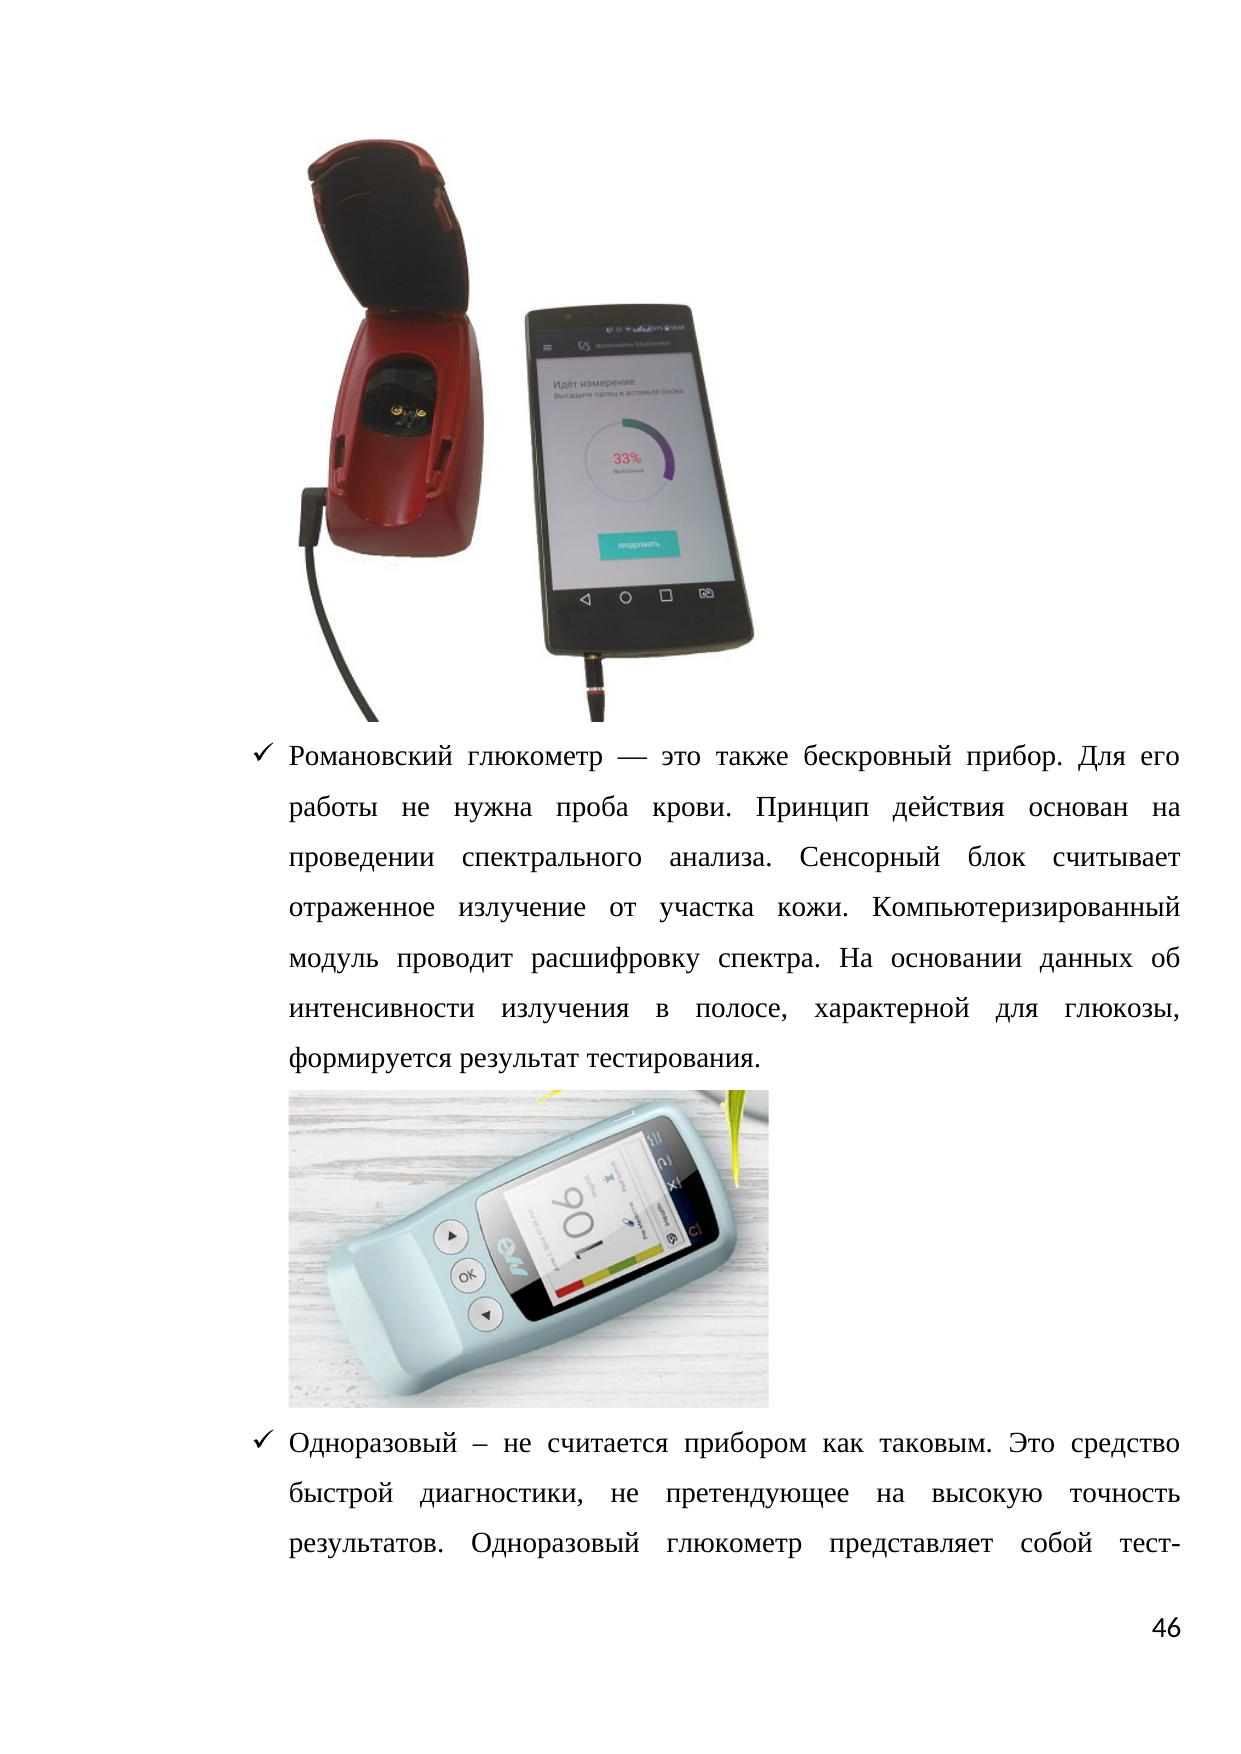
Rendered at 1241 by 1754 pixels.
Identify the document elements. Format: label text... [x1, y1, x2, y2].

picture [288, 118, 772, 722]
list Романовский глюкометр — это также бескровный прибор. Для его работы не нужна проба крови. Принцип действия основан на проведении спектрального анализа. Сенсорный блок считывает отраженное излучение от участка кожи. Компьютеризированный модуль проводит расшифровку спектра. На основании данных об интенсивности излучения в полосе, характерной для глюкозы, формируется результат тестирования. [251, 738, 1181, 1074]
picture [288, 1090, 769, 1408]
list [251, 1425, 1181, 1559]
